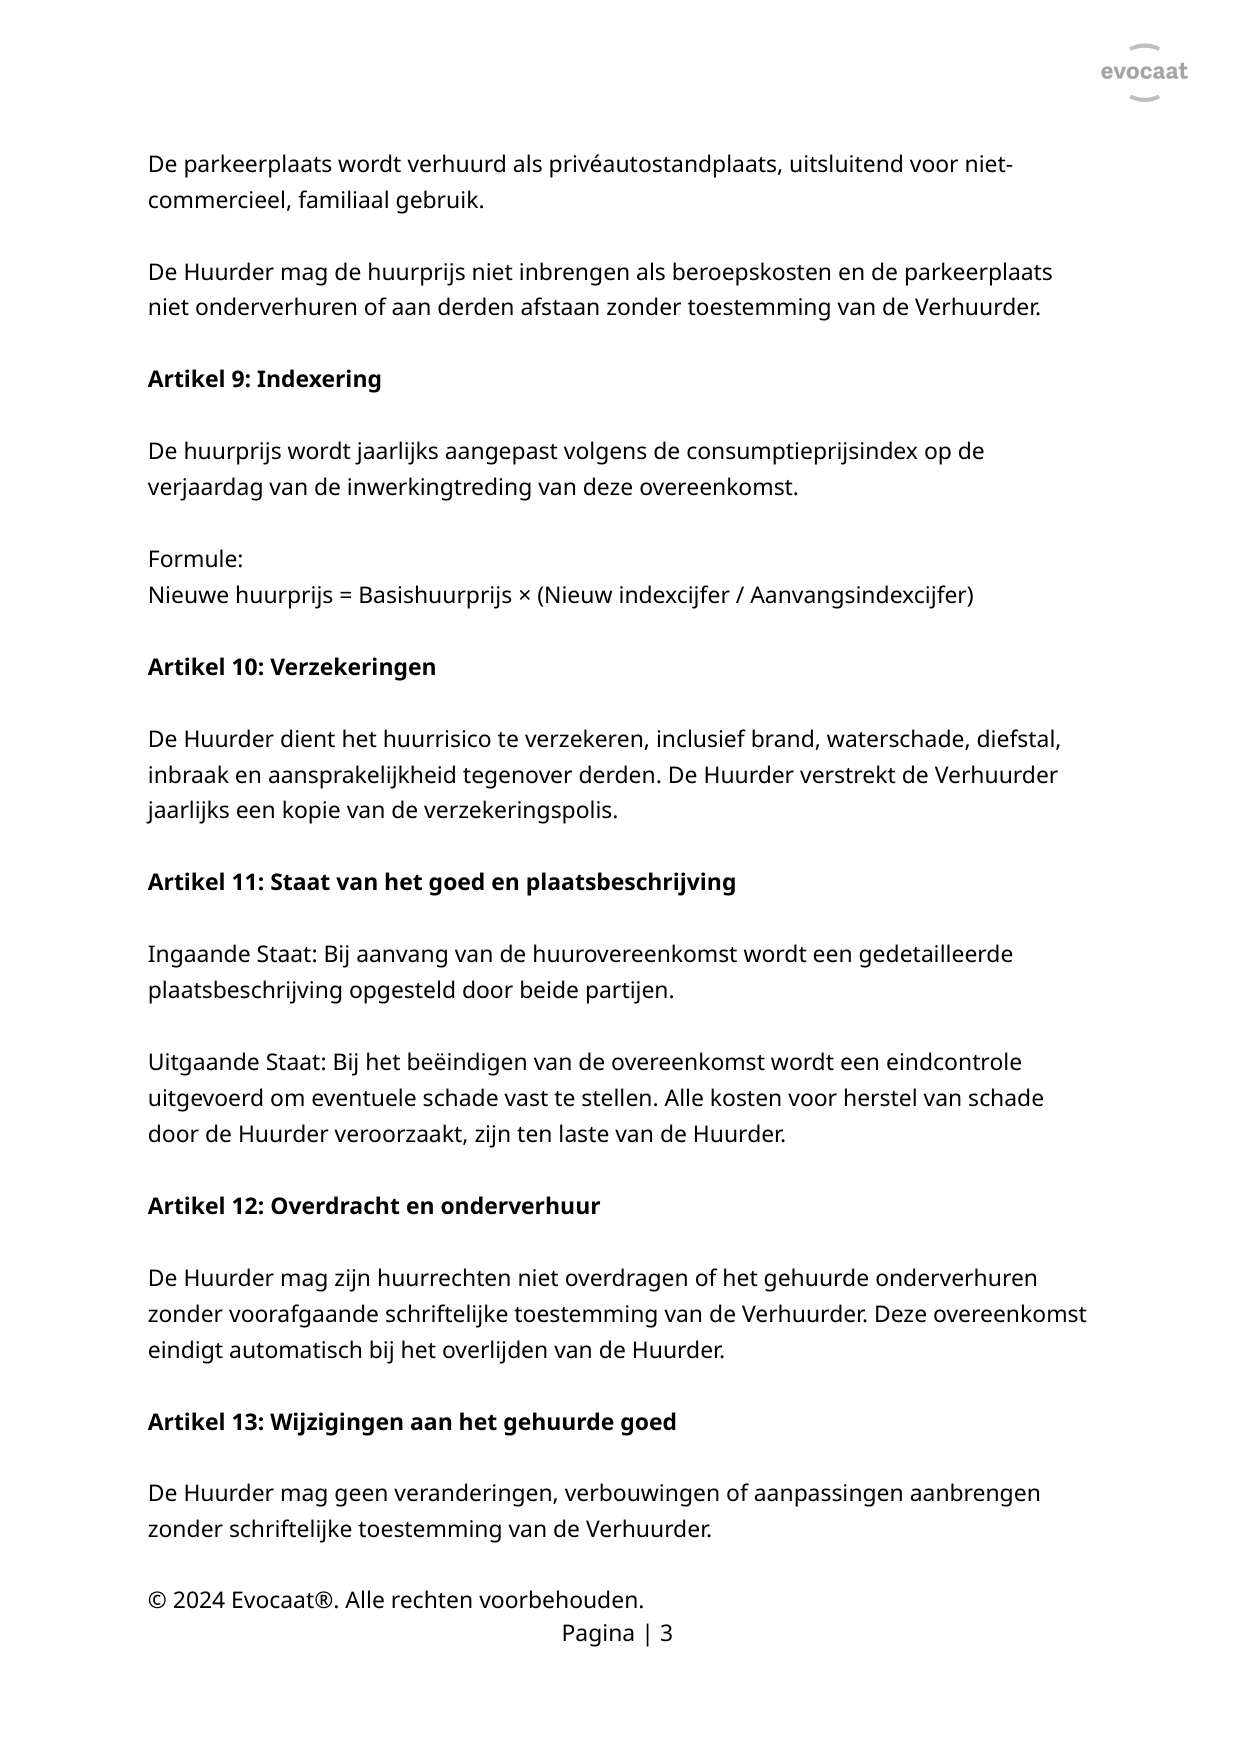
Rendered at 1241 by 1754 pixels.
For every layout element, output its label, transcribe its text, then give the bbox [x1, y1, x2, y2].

text Artikel 11: Staat van het goed en plaatsbeschrijving [148, 866, 1093, 898]
text De Huurder mag geen veranderingen, verbouwingen of aanpassingen aanbrengen zonder schriftelijke toestemming van de Verhuurder. [148, 1477, 1093, 1544]
text Ingaande Staat: Bij aanvang van de huurovereenkomst wordt een gedetailleerde plaatsbeschrijving opgesteld door beide partijen. [148, 938, 1093, 1005]
text De Huurder mag de huurprijs niet inbrengen als beroepskosten en de parkeerplaats niet onderverhuren of aan derden afstaan zonder toestemming van de Verhuurder. [148, 255, 1093, 323]
text De Huurder mag zijn huurrechten niet overdragen of het gehuurde onderverhuren zonder voorafgaande schriftelijke toestemming van de Verhuurder. Deze overeenkomst eindigt automatisch bij het overlijden van de Huurder. [148, 1262, 1093, 1365]
text Formule: [148, 543, 1093, 574]
text Artikel 12: Overdracht en onderverhuur [148, 1190, 1093, 1221]
text Uitgaande Staat: Bij het beëindigen van de overeenkomst wordt een eindcontrole uitgevoerd om eventuele schade vast te stellen. Alle kosten voor herstel van schade door de Huurder veroorzaakt, zijn ten laste van de Huurder. [148, 1046, 1093, 1149]
text Artikel 13: Wijzigingen aan het gehuurde goed [148, 1405, 1093, 1437]
text De parkeerplaats wordt verhuurd als privéautostandplaats, uitsluitend voor niet-commercieel, familiaal gebruik. [148, 148, 1093, 215]
text Artikel 10: Verzekeringen [148, 651, 1093, 682]
text De Huurder dient het huurrisico te verzekeren, inclusief brand, waterschade, diefstal, inbraak en aansprakelijkheid tegenover derden. De Huurder verstrekt de Verhuurder jaarlijks een kopie van de verzekeringspolis. [148, 723, 1093, 826]
text Nieuwe huurprijs = Basishuurprijs × (Nieuw indexcijfer / Aanvangsindexcijfer) [148, 579, 1093, 610]
text De huurprijs wordt jaarlijks aangepast volgens de consumptieprijsindex op de verjaardag van de inwerkingtreding van deze overeenkomst. [148, 435, 1093, 502]
text Artikel 9: Indexering [148, 363, 1093, 394]
